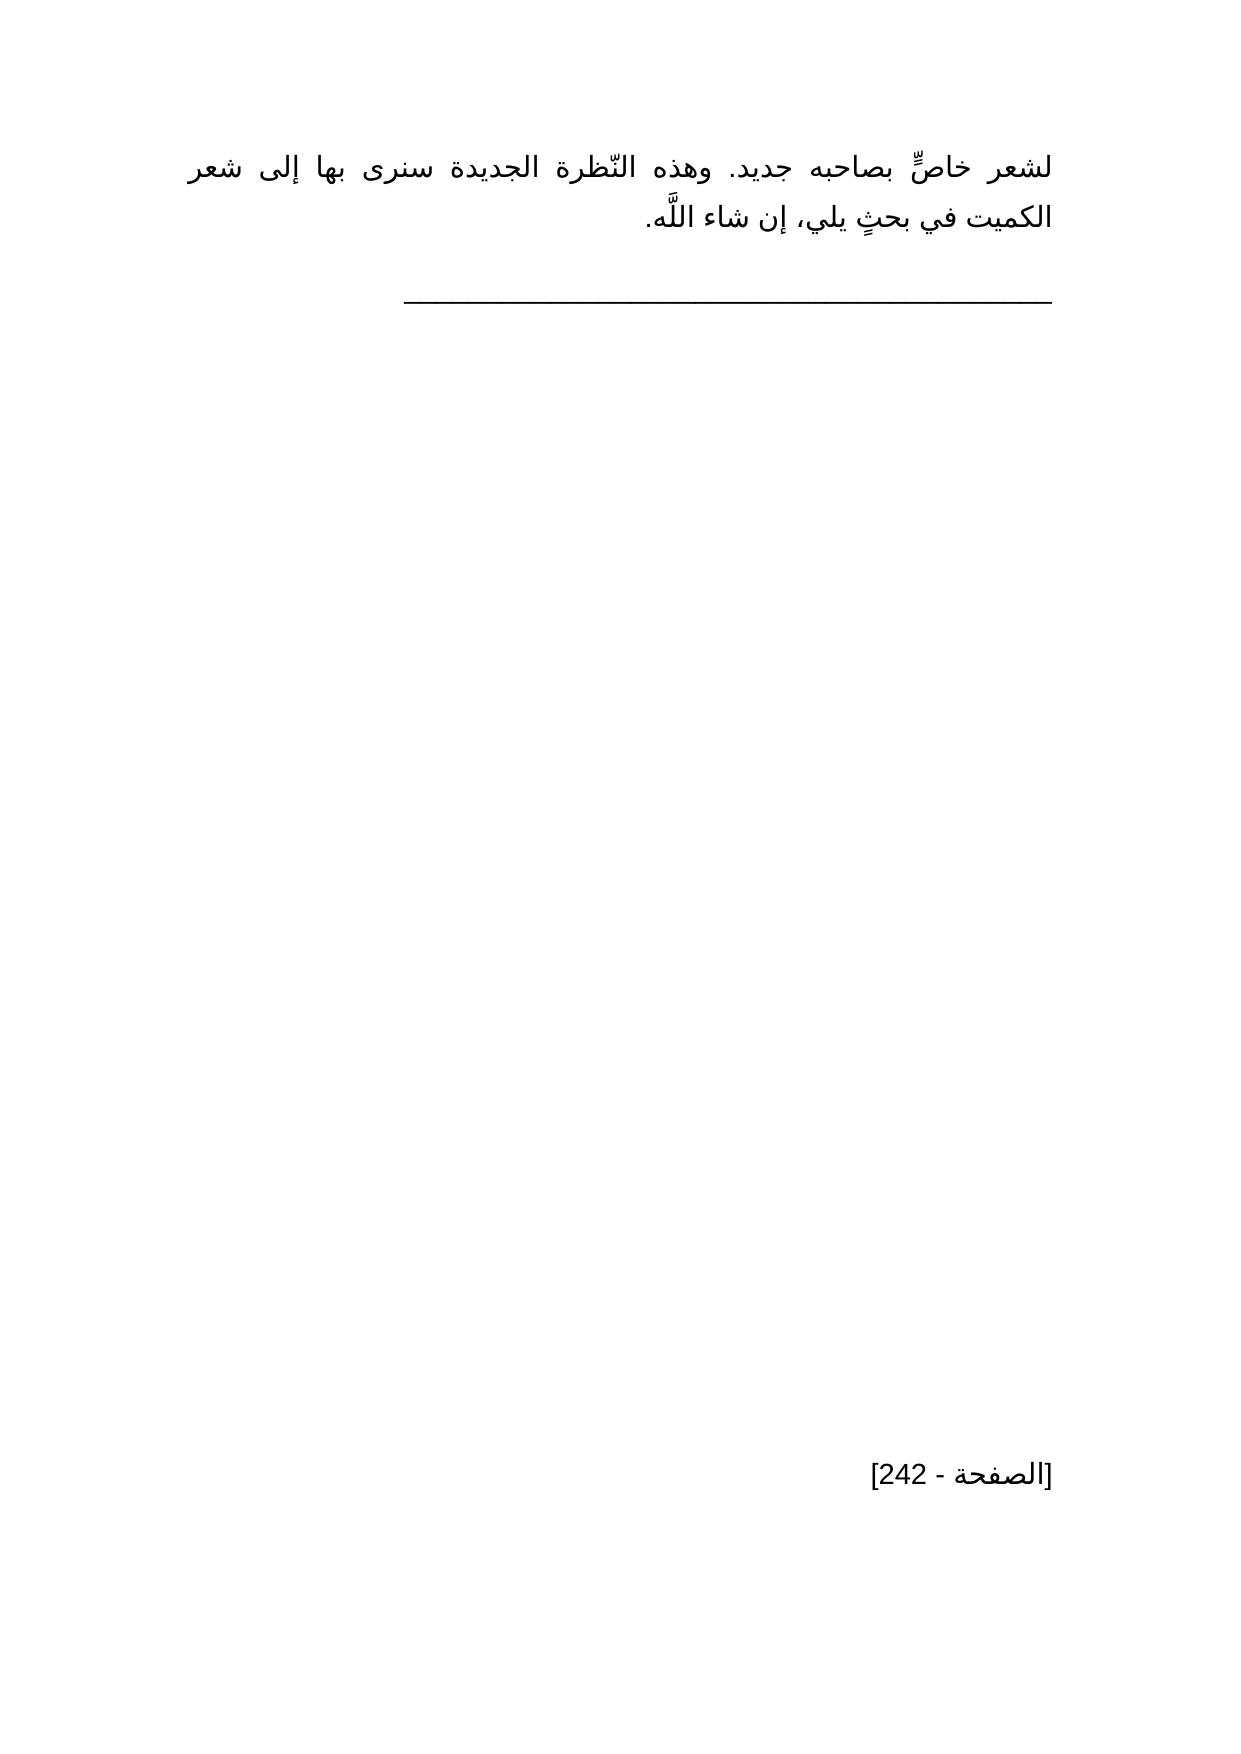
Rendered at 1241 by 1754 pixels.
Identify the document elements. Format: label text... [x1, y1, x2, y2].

text ________________________________________ [187, 271, 1053, 305]
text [187, 150, 1053, 234]
text [الصفحة - 242] [187, 1457, 1053, 1490]
